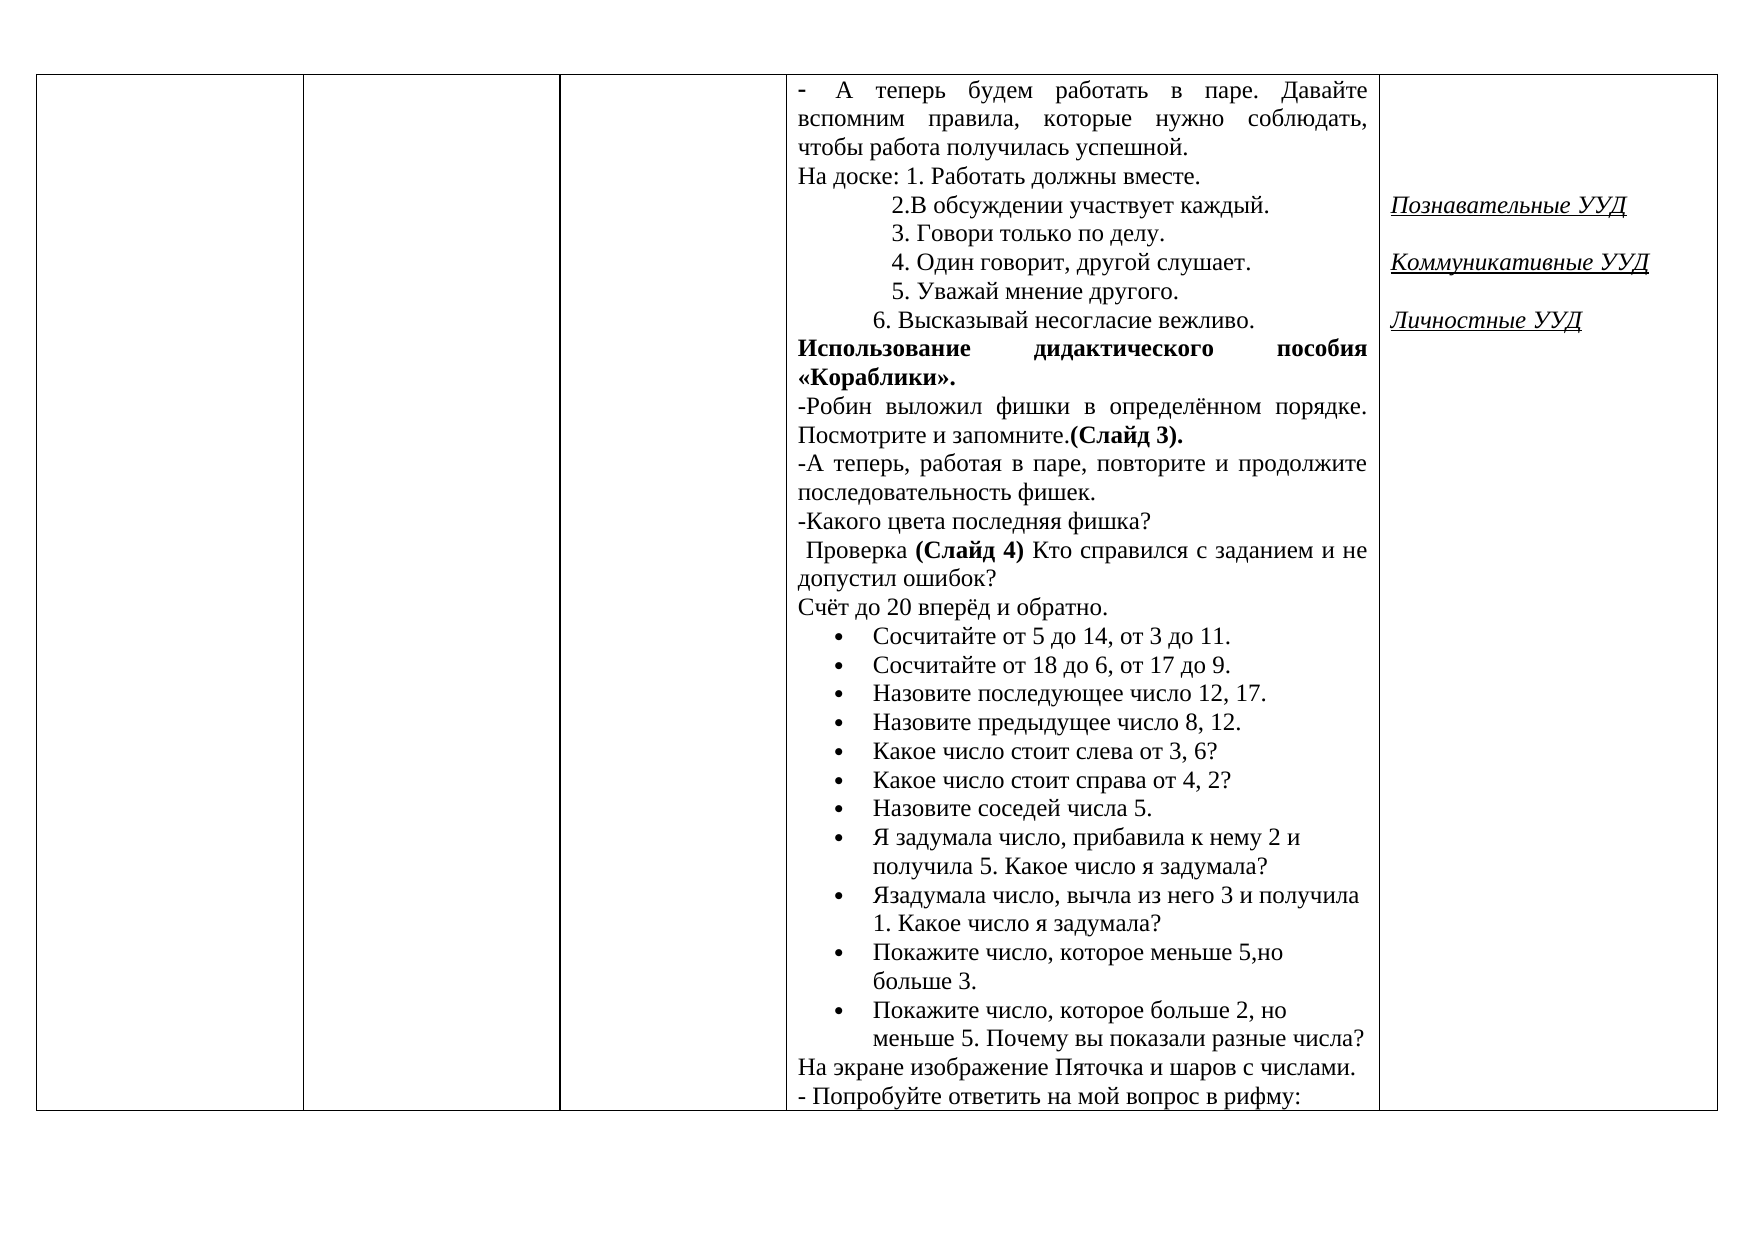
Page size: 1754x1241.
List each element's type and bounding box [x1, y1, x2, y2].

table_cell [37, 75, 303, 1110]
table_cell [1380, 75, 1717, 1110]
table_cell [561, 75, 786, 1110]
table_cell [304, 75, 559, 1110]
table_cell [787, 75, 1379, 1110]
